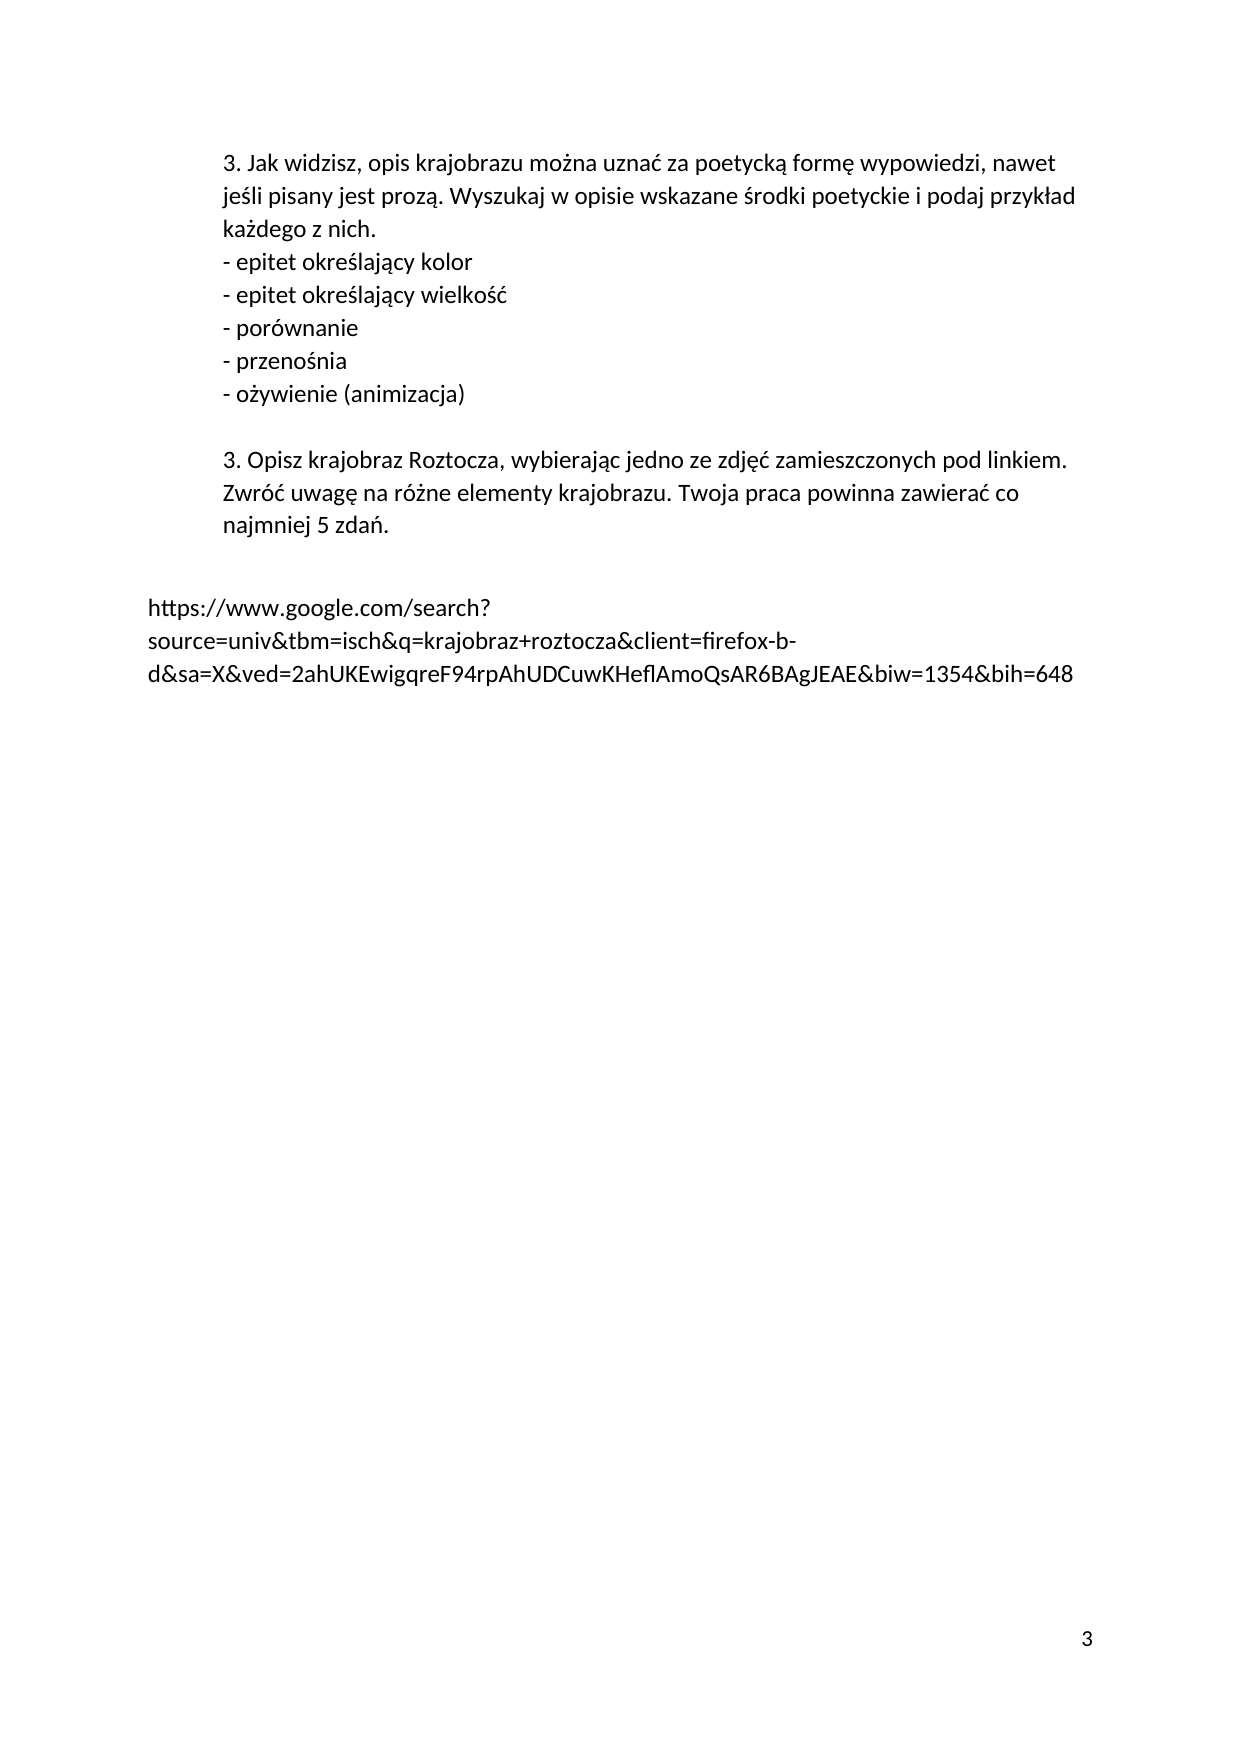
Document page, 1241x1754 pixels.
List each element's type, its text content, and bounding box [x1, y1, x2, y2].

list 3. Jak widzisz, opis krajobrazu można uznać za poetycką formę wypowiedzi, nawet jeśli pisany jest prozą. Wyszukaj w opisie wskazane środki poetyckie i podaj przykład każdego z nich. [223, 148, 1093, 244]
list - porównanie [223, 312, 1093, 343]
list - ożywienie (animizacja) [223, 378, 1093, 408]
list - epitet określający kolor [223, 246, 1093, 277]
list - przenośnia [223, 345, 1093, 376]
list - epitet określający wielkość [223, 279, 1093, 310]
list 3. Opisz krajobraz Roztocza, wybierając jedno ze zdjęć zamieszczonych pod linkiem. Zwróć uwagę na różne elementy krajobrazu. Twoja praca powinna zawierać co najmniej 5 zdań. [223, 444, 1093, 540]
text https://www.google.com/search?source=univ&tbm=isch&q=krajobraz+roztocza&client=firefox-b-d&sa=X&ved=2ahUKEwigqreF94rpAhUDCuwKHeflAmoQsAR6BAgJEAE&biw=1354&bih=648 [148, 592, 1093, 688]
